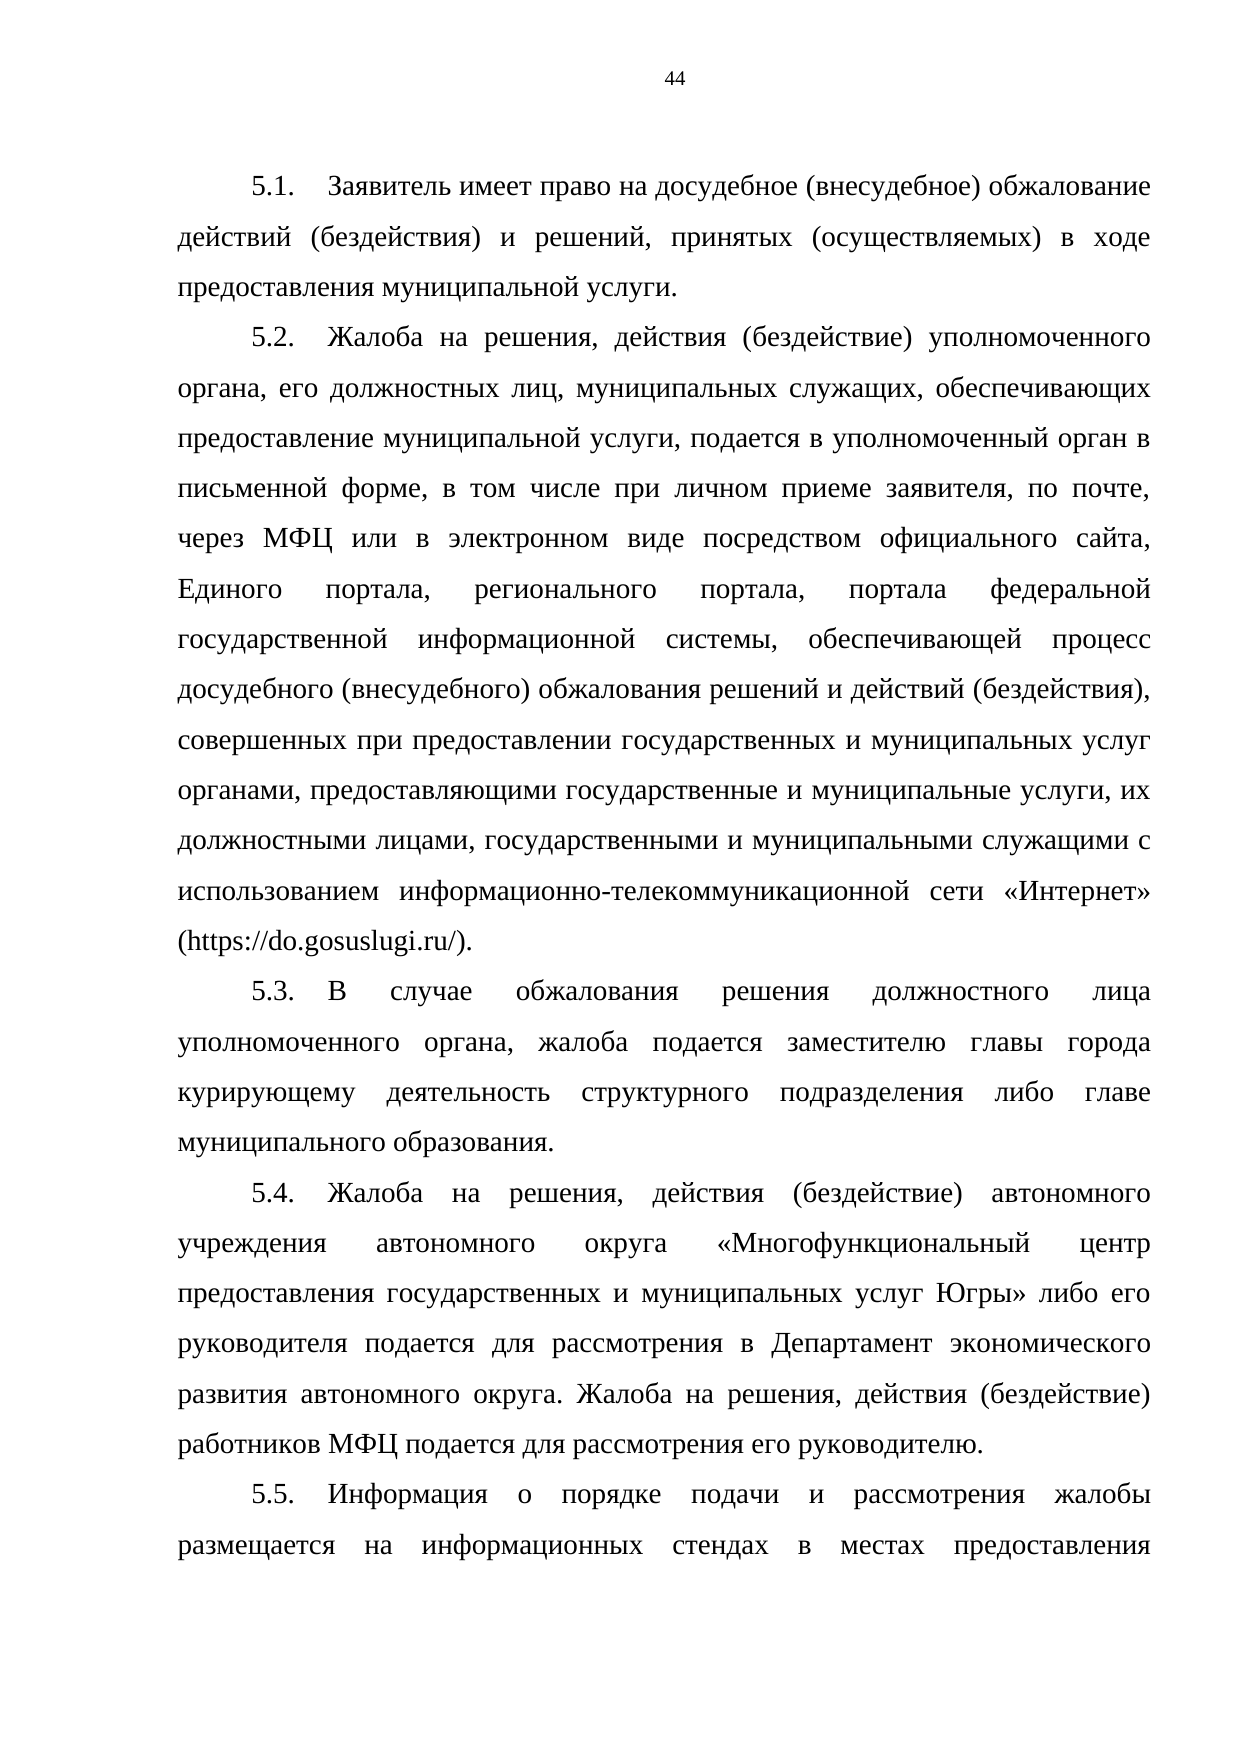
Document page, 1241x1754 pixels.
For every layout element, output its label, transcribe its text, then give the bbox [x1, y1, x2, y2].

text 5.1. Заявитель имеет право на досудебное (внесудебное) обжалование действий (бездействия) и решений, принятых (осуществляемых) в ходе предоставления муниципальной услуги. [177, 168, 1152, 303]
text 5.3. В случае обжалования решения должностного лица уполномоченного органа, жалоба подается заместителю главы города курирующему деятельность структурного подразделения либо главе муниципального образования. [177, 973, 1152, 1158]
text 5.2. Жалоба на решения, действия (бездействие) уполномоченного органа, его должностных лиц, муниципальных служащих, обеспечивающих предоставление муниципальной услуги, подается в уполномоченный орган в письменной форме, в том числе при личном приеме заявителя, по почте, через МФЦ или в электронном виде посредством официального сайта, Единого портала, регионального портала, портала федеральной государственной информационной системы, обеспечивающей процесс досудебного (внесудебного) обжалования решений и действий (бездействия), совершенных при предоставлении государственных и муниципальных услуг органами, предоставляющими государственные и муниципальные услуги, их должностными лицами, государственными и муниципальными служащими с использованием информационно-телекоммуникационной сети «Интернет» (https://do.gosuslugi.ru/). [177, 319, 1152, 957]
text 5.4. Жалоба на решения, действия (бездействие) автономного учреждения автономного округа «Многофункциональный центр предоставления государственных и муниципальных услуг Югры» либо его руководителя подается для рассмотрения в Департамент экономического развития автономного округа. Жалоба на решения, действия (бездействие) работников МФЦ подается для рассмотрения его руководителю. [177, 1175, 1152, 1460]
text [177, 1477, 1152, 1560]
